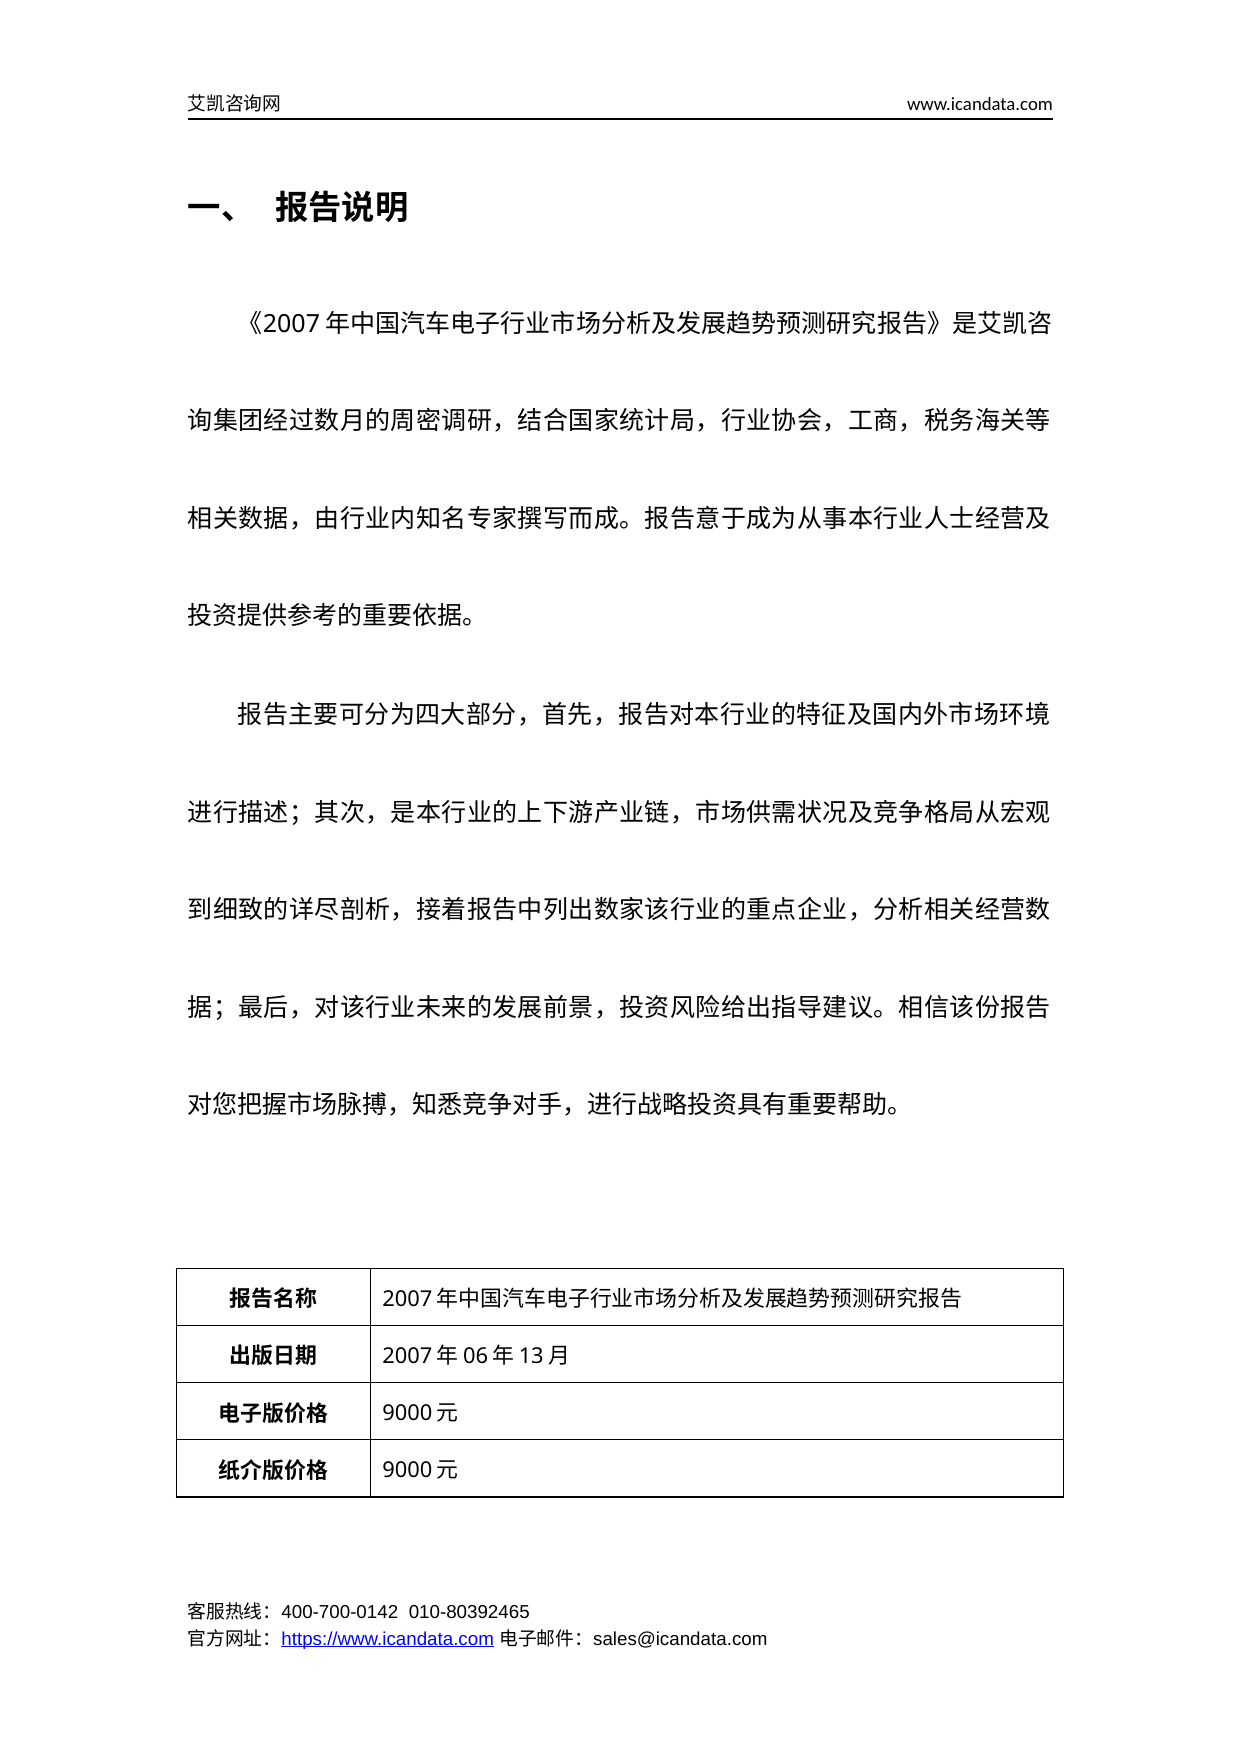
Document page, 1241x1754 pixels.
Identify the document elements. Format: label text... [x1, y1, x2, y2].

subtitle 报告说明 [187, 172, 1053, 237]
table_header 2007年中国汽车电子行业市场分析及发展趋势预测研究报告 [371, 1269, 1063, 1325]
text 报告主要可分为四大部分，首先，报告对本行业的特征及国内外市场环境进行描述；其次，是本行业的上下游产业链，市场供需状况及竞争格局从宏观到细致的详尽剖析，接着报告中列出数家该行业的重点企业，分析相关经营数据；最后，对该行业未来的发展前景，投资风险给出指导建议。相信该份报告对您把握市场脉搏，知悉竞争对手，进行战略投资具有重要帮助。 [187, 681, 1053, 1136]
text 《2007年中国汽车电子行业市场分析及发展趋势预测研究报告》是艾凯咨询集团经过数月的周密调研，结合国家统计局，行业协会，工商，税务海关等相关数据，由行业内知名专家撰写而成。报告意于成为从事本行业人士经营及投资提供参考的重要依据。 [187, 289, 1053, 646]
table_cell 电子版价格 [177, 1383, 370, 1439]
table_cell 纸介版价格 [177, 1440, 370, 1496]
table_cell 出版日期 [177, 1326, 370, 1382]
table_header 报告名称 [177, 1269, 370, 1325]
table_cell 9000元 [371, 1440, 1063, 1496]
table_cell 9000元 [371, 1383, 1063, 1439]
table_cell 2007年06年13月 [371, 1326, 1063, 1382]
